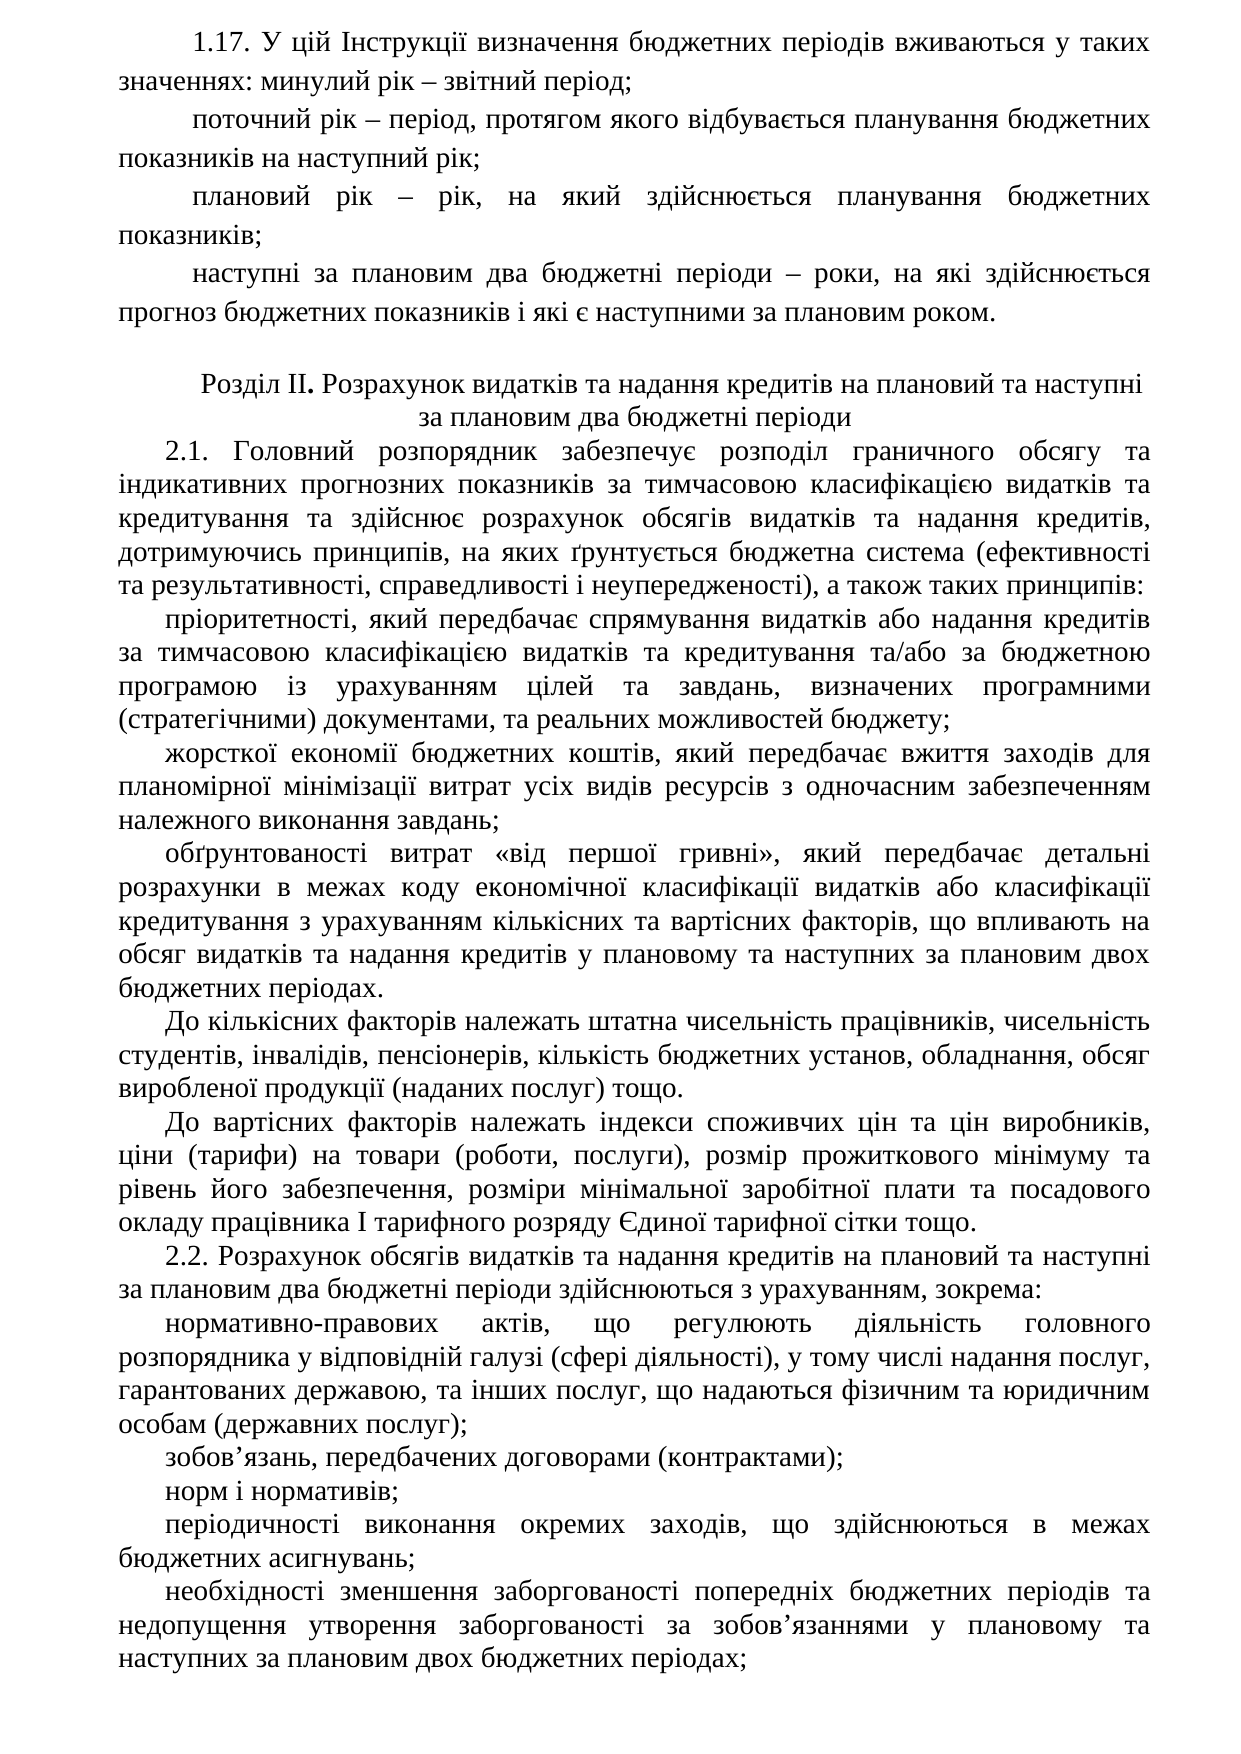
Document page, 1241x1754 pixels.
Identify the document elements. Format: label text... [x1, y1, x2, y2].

text необхідності зменшення заборгованості попередніх бюджетних періодів та недопущення утворення заборгованості за зобов’язаннями у плановому та наступних за плановим двох бюджетних періодах; [118, 1573, 1152, 1674]
text жорсткої економії бюджетних коштів, який передбачає вжиття заходів для планомірної мінімізації витрат усіх видів ресурсів з одночасним забезпеченням належного виконання завдань; [118, 735, 1152, 836]
text періодичності виконання окремих заходів, що здійснюються в межах бюджетних асигнувань; [118, 1506, 1152, 1573]
text наступні за плановим два бюджетні періоди – роки, на які здійснюється прогноз бюджетних показників і які є наступними за плановим роком. [118, 255, 1152, 327]
text До вартісних факторів належать індекси споживчих цін та цін виробників, ціни (тарифи) на товари (роботи, послуги), розмір прожиткового мінімуму та рівень його забезпечення, розміри мінімальної заробітної плати та посадового окладу працівника І тарифного розряду Єдиної тарифної сітки тощо. [118, 1104, 1152, 1238]
text 2.1. Головний розпорядник забезпечує розподіл граничного обсягу та індикативних прогнозних показників за тимчасовою класифікацією видатків та кредитування та здійснює розрахунок обсягів видатків та надання кредитів, дотримуючись принципів, на яких ґрунтується бюджетна система (ефективності та результативності, справедливості і неупередженості), а також таких принципів: [118, 433, 1152, 601]
text поточний рік – період, протягом якого відбувається планування бюджетних показників на наступний рік; [118, 101, 1152, 173]
text 1.17. У цій Інструкції визначення бюджетних періодів вживаються у таких значеннях: минулий рік – звітний період; [118, 24, 1152, 96]
text норм і нормативів; [118, 1473, 1152, 1506]
text 2.2. Розрахунок обсягів видатків та надання кредитів на плановий та наступні за плановим два бюджетні періоди здійснюються з урахуванням, зокрема: [118, 1238, 1152, 1305]
text зобов’язань, передбачених договорами (контрактами); [118, 1439, 1152, 1473]
text плановий рік – рік, на який здійснюється планування бюджетних показників; [118, 178, 1152, 250]
text До кількісних факторів належать штатна чисельність працівників, чисельність студентів, інвалідів, пенсіонерів, кількість бюджетних установ, обладнання, обсяг виробленої продукції (наданих послуг) тощо. [118, 1003, 1152, 1104]
text пріоритетності, який передбачає спрямування видатків або надання кредитів за тимчасовою класифікацією видатків та кредитування та/або за бюджетною програмою із урахуванням цілей та завдань, визначених програмними (стратегічними) документами, та реальних можливостей бюджету; [118, 601, 1152, 735]
text обґрунтованості витрат «від першої гривні», який передбачає детальні розрахунки в межах коду економічної класифікації видатків або класифікації кредитування з урахуванням кількісних та вартісних факторів, що впливають на обсяг видатків та надання кредитів у плановому та наступних за плановим двох бюджетних періодах. [118, 836, 1152, 1003]
subtitle Розділ ІІ. Розрахунок видатків та надання кредитів на плановий та наступні за плановим два бюджетні періоди [118, 366, 1152, 433]
text нормативно-правових актів, що регулюють діяльність головного розпорядника у відповідній галузі (сфері діяльності), у тому числі надання послуг, гарантованих державою, та інших послуг, що надаються фізичним та юридичним особам (державних послуг); [118, 1305, 1152, 1439]
